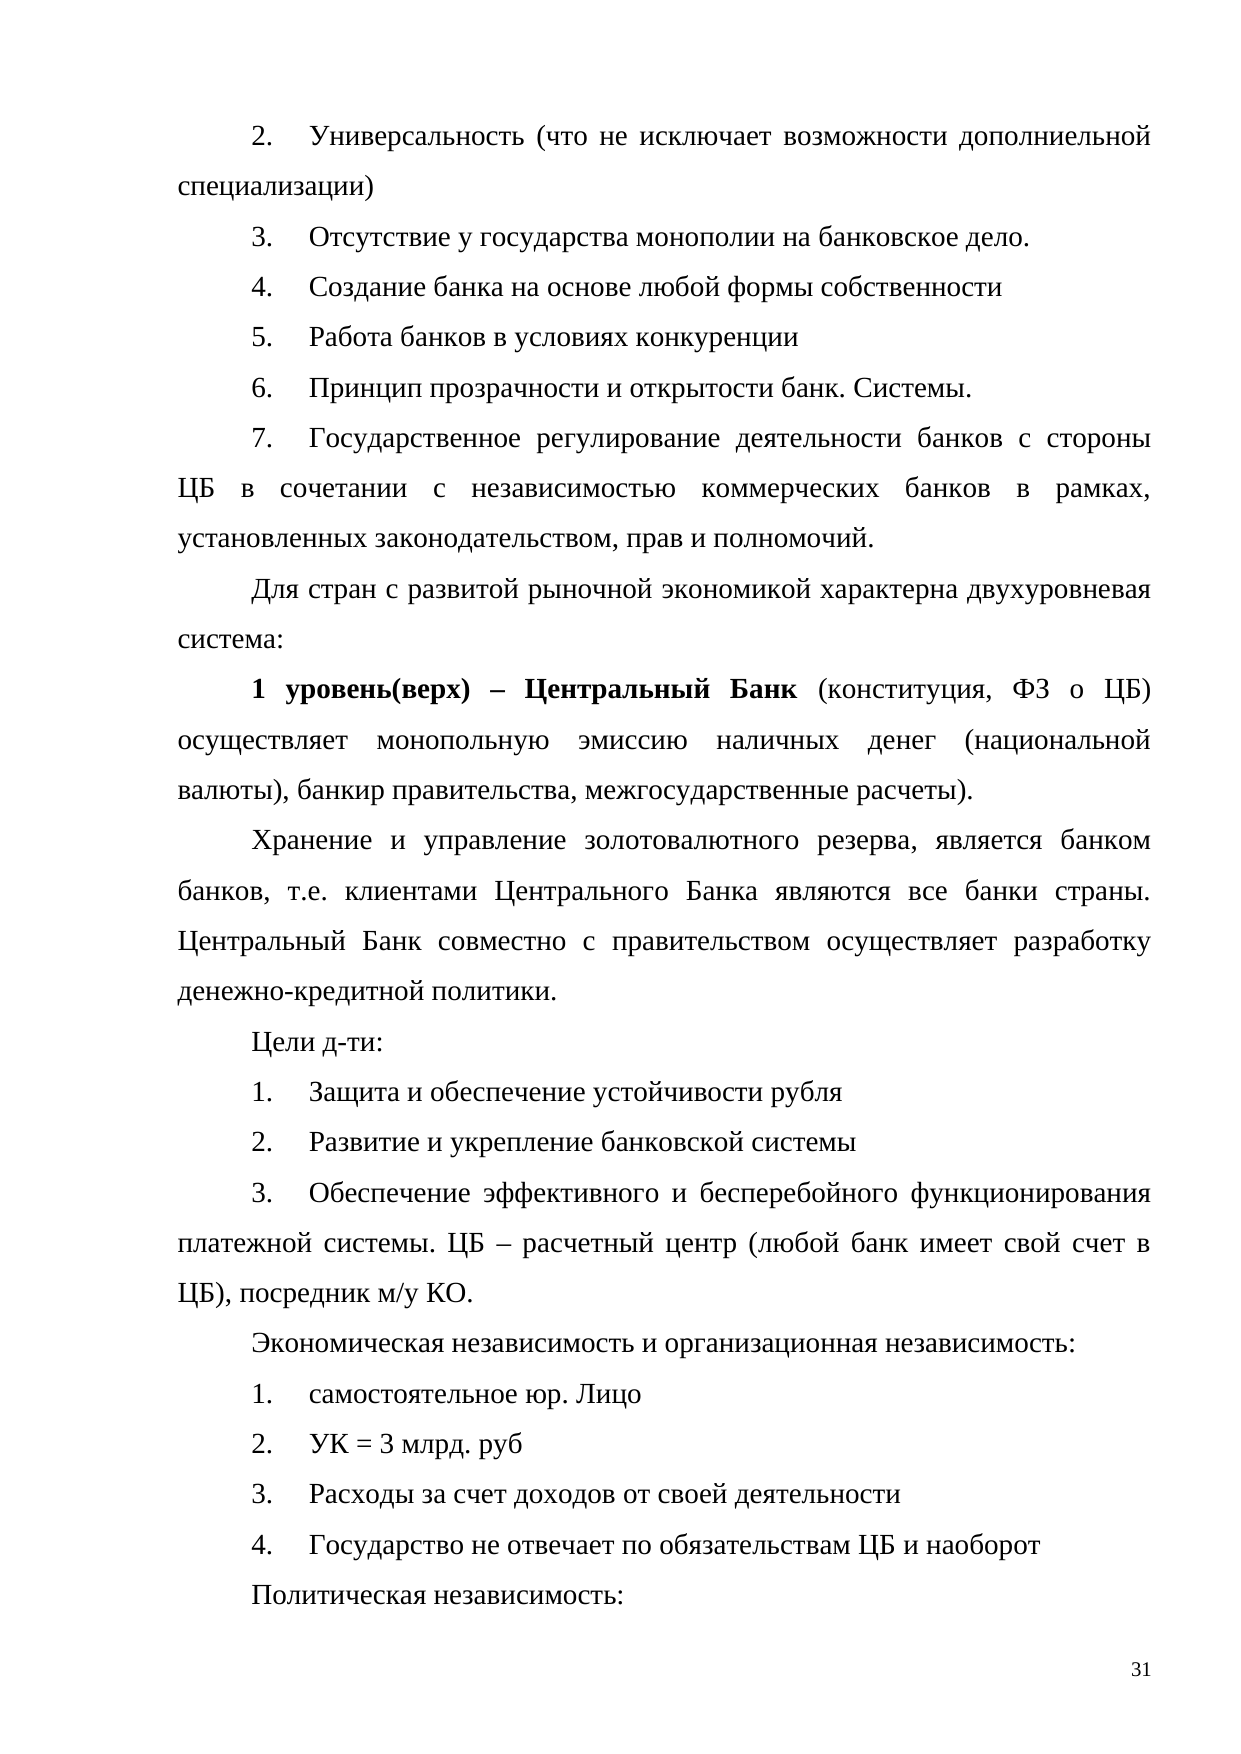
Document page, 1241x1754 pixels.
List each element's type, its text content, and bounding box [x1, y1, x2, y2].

text 1 уровень(верх) – Центральный Банк (конституция, ФЗ о ЦБ) осуществляет монопольную эмиссию наличных денег (национальной валюты), банкир правительства, межгосударственные расчеты). [177, 672, 1152, 806]
text Хранение и управление золотовалютного резерва, является банком банков, т.е. клиентами Центрального Банка являются все банки страны. Центральный Банк совместно с правительством осуществляет разработку денежно-кредитной политики. [177, 822, 1152, 1007]
text Экономическая независимость и организационная независимость: [177, 1326, 1152, 1359]
list самостоятельное юр. Лицо [177, 1376, 1152, 1409]
list Государственное регулирование деятельности банков с стороны ЦБ в сочетании с независимостью коммерческих банков в рамках, установленных законодательством, прав и полномочий. [177, 420, 1152, 554]
list Универсальность (что не исключает возможности дополниельной специализации) [177, 118, 1152, 202]
list Отсутствие у государства монополии на банковское дело. [177, 219, 1152, 252]
list Защита и обеспечение устойчивости рубля [177, 1074, 1152, 1108]
list Принцип прозрачности и открытости банк. Системы. [177, 370, 1152, 403]
text Для стран с развитой рыночной экономикой характерна двухуровневая система: [177, 571, 1152, 655]
text Цели д-ти: [177, 1024, 1152, 1057]
list Расходы за счет доходов от своей деятельности [177, 1477, 1152, 1510]
list УК = 3 млрд. руб [177, 1426, 1152, 1460]
list Работа банков в условиях конкуренции [177, 319, 1152, 353]
text Политическая независимость: [177, 1577, 1152, 1611]
list Обеспечение эффективного и бесперебойного функционирования платежной системы. ЦБ – расчетный центр (любой банк имеет свой счет в ЦБ), посредник м/у КО. [177, 1175, 1152, 1309]
list Развитие и укрепление банковской системы [177, 1124, 1152, 1158]
list Создание банка на основе любой формы собственности [177, 269, 1152, 303]
list Государство не отвечает по обязательствам ЦБ и наоборот [177, 1527, 1152, 1560]
